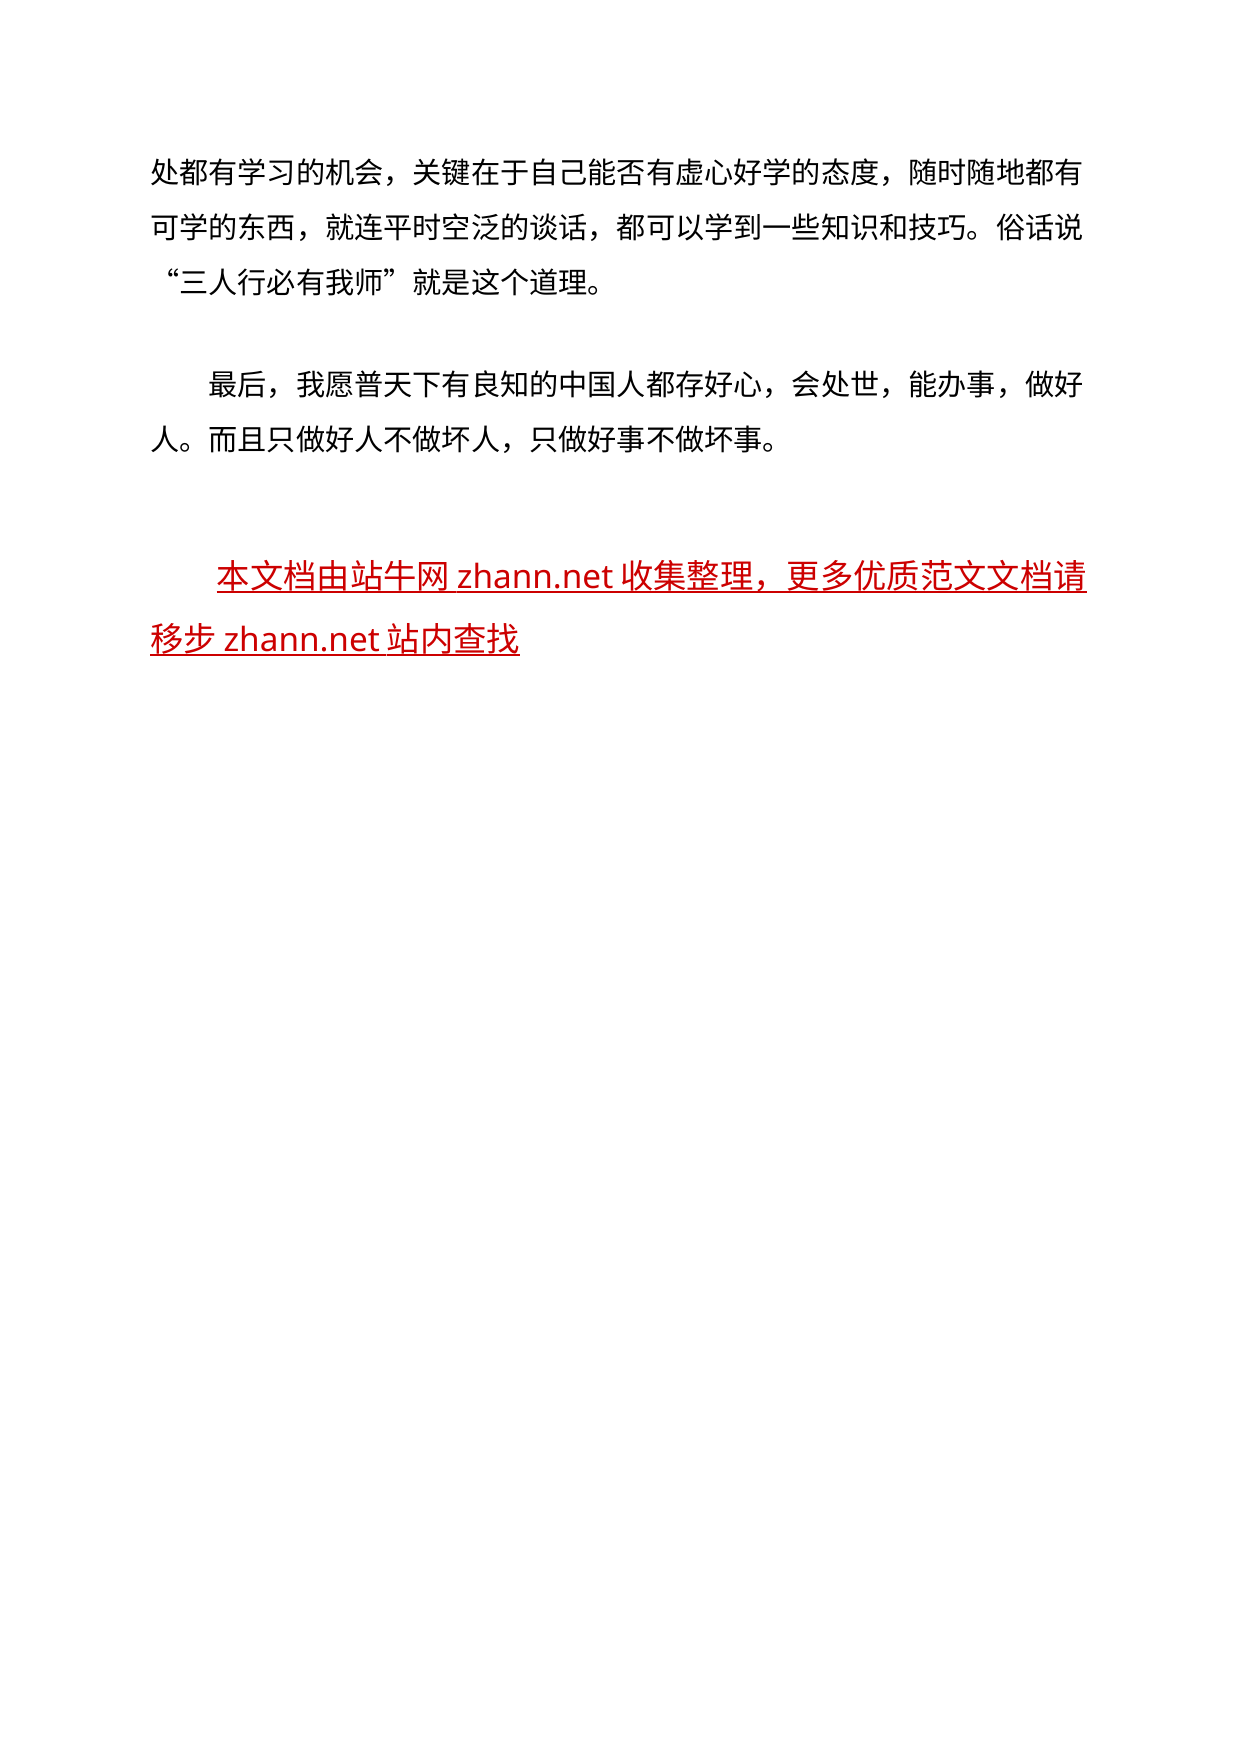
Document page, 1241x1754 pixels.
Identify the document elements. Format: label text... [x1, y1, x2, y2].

text 本文档由站牛网zhann.net收集整理，更多优质范文文档请移步zhann.net站内查找 [150, 549, 1090, 661]
text 最后，我愿普天下有良知的中国人都存好心，会处世，能办事，做好人。而且只做好人不做坏人，只做好事不做坏事。 [150, 362, 1090, 459]
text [150, 150, 1090, 302]
